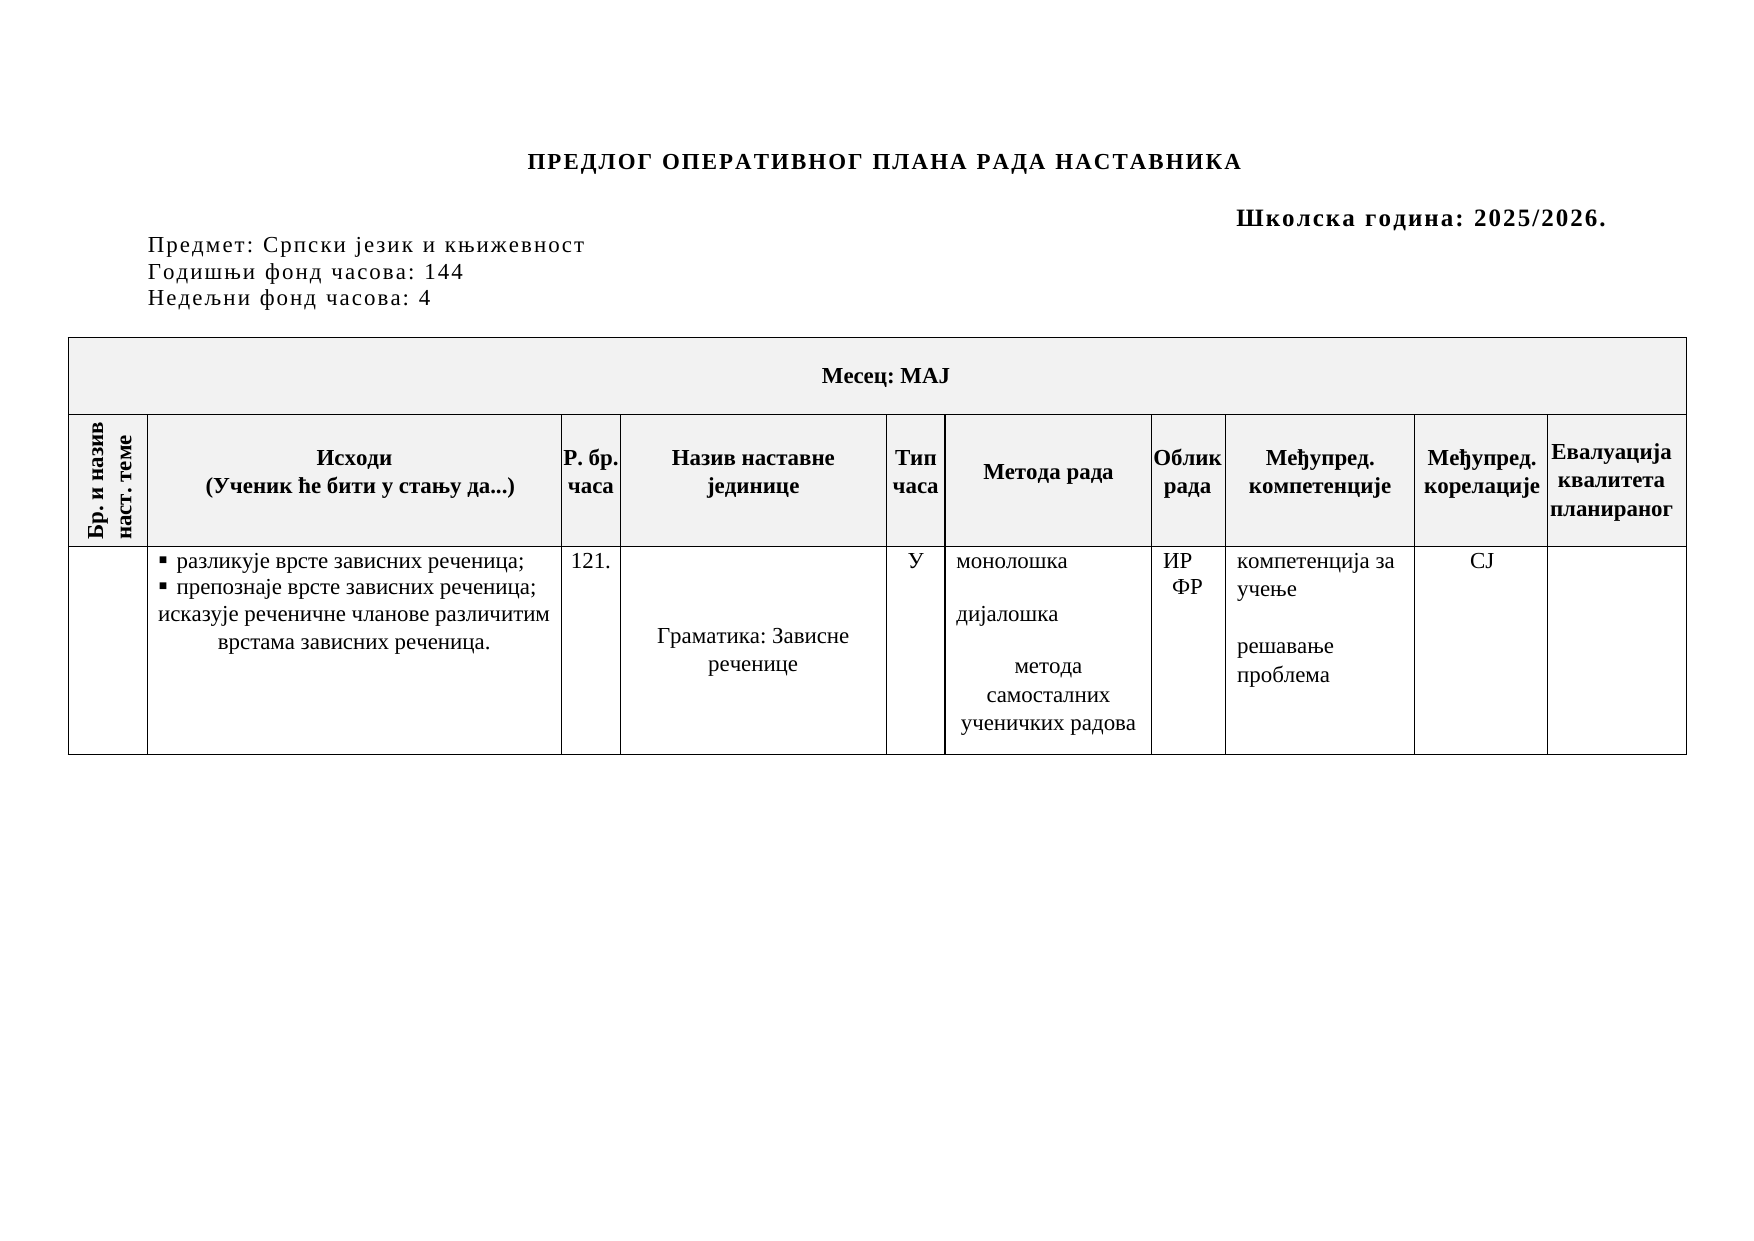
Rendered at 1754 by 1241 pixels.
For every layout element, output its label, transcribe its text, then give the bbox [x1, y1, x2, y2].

table_cell Тип часа [887, 415, 944, 546]
table_cell Бр. и назив наст. теме [69, 415, 147, 546]
table_cell Граматика: Зависне реченице [621, 547, 886, 754]
text Годишњи фонд часова: 144 [148, 258, 1606, 284]
table_cell Евалуација квалитета планираног [1548, 415, 1686, 546]
table_cell У [887, 547, 944, 754]
table_cell Р. бр. часа [562, 415, 620, 546]
table_cell разликује врсте зависних реченица; препознаје врсте зависних реченица; исказује реченичне чланове различитим врстама зависних реченица. [148, 547, 561, 754]
table_cell Метода рада [946, 415, 1151, 546]
table_cell Облик рада [1152, 415, 1225, 546]
table_cell Међупред. корелације [1415, 415, 1547, 546]
table_cell 121. [562, 547, 620, 754]
text Недељни фонд часова: 4 [148, 284, 1606, 311]
table_cell Међупред. компетенције [1226, 415, 1414, 546]
table_header Месец: МАЈ [69, 338, 1686, 414]
text ПРЕДЛОГ ОПЕРАТИВНОГ ПЛАНА РАДА НАСТАВНИКА [148, 148, 1606, 174]
table_cell Исходи (Ученик ће бити у стању да...) [148, 415, 561, 546]
table_cell [69, 547, 147, 754]
table_cell компетенција за учење решавање проблема [1226, 547, 1414, 754]
text Предмет: Српски језик и књижевност [148, 232, 1606, 258]
table_cell Назив наставне јединице [621, 415, 886, 546]
text Школска година: 2025/2026. [148, 203, 1606, 232]
table_cell СЈ [1415, 547, 1547, 754]
table_cell [1548, 547, 1686, 754]
table_cell монолошка дијалошка метода самосталних ученичких радова [946, 547, 1151, 754]
table_cell ИР ФР [1152, 547, 1225, 754]
